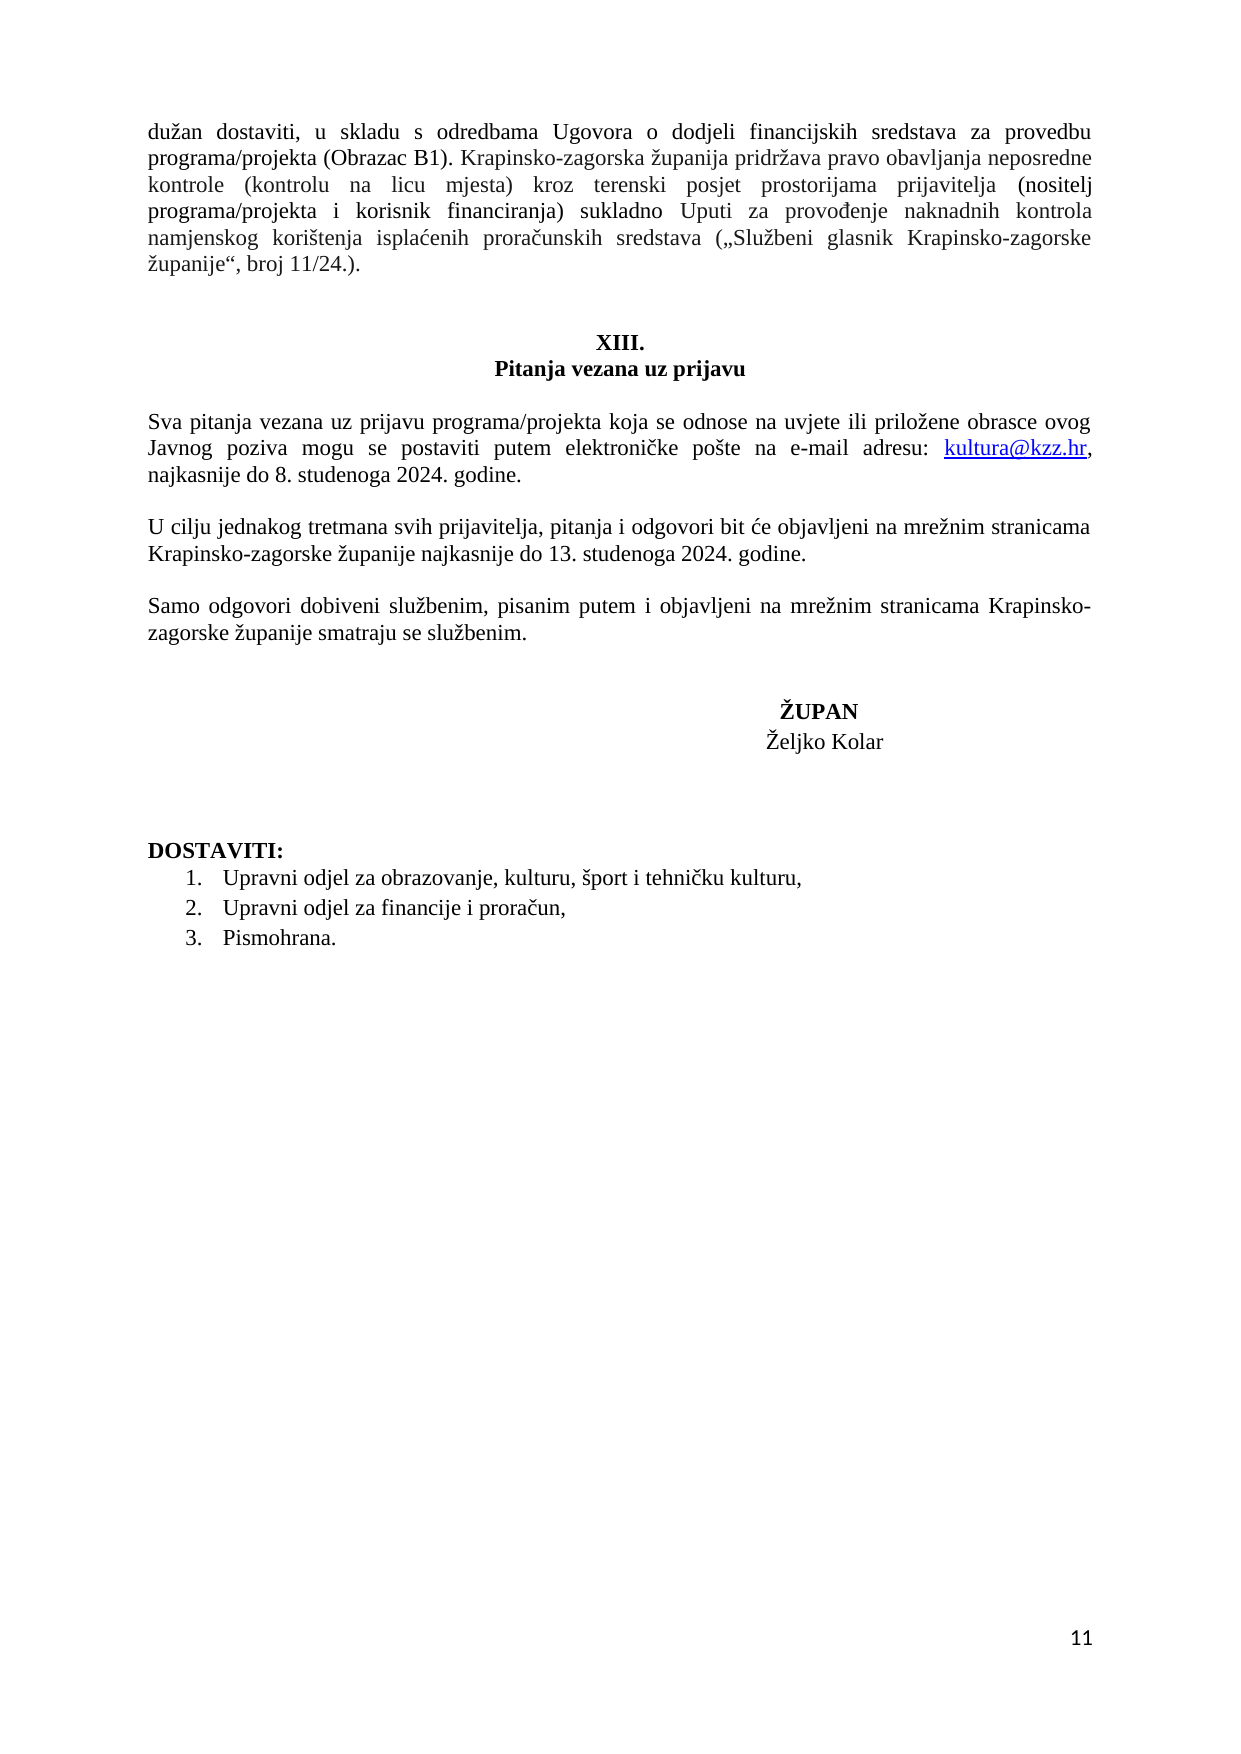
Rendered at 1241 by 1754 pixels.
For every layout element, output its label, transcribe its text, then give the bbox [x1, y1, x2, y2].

list Upravni odjel za obrazovanje, kulturu, šport i tehničku kulturu, [185, 864, 1093, 890]
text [148, 118, 1093, 276]
text ŽUPAN [443, 698, 1093, 724]
list Upravni odjel za financije i proračun, [185, 894, 1093, 920]
text Samo odgovori dobiveni službenim, pisanim putem i objavljeni na mrežnim stranicama Krapinsko-zagorske županije smatraju se službenim. [148, 592, 1093, 645]
text DOSTAVITI: [148, 837, 1093, 864]
text Željko Kolar [443, 728, 1093, 754]
text Pitanja vezana uz prijavu [148, 355, 1093, 382]
text U cilju jednakog tretmana svih prijavitelja, pitanja i odgovori bit će objavljeni na mrežnim stranicama Krapinsko-zagorske županije najkasnije do 13. studenoga 2024. godine. [148, 513, 1093, 566]
text Sva pitanja vezana uz prijavu programa/projekta koja se odnose na uvjete ili priložene obrasce ovog Javnog poziva mogu se postaviti putem elektroničke pošte na e-mail adresu: kultura@kzz.hr, najkasnije do 8. studenoga 2024. godine. [148, 408, 1093, 487]
list Pismohrana. [185, 924, 1093, 951]
text XIII. [148, 329, 1093, 355]
